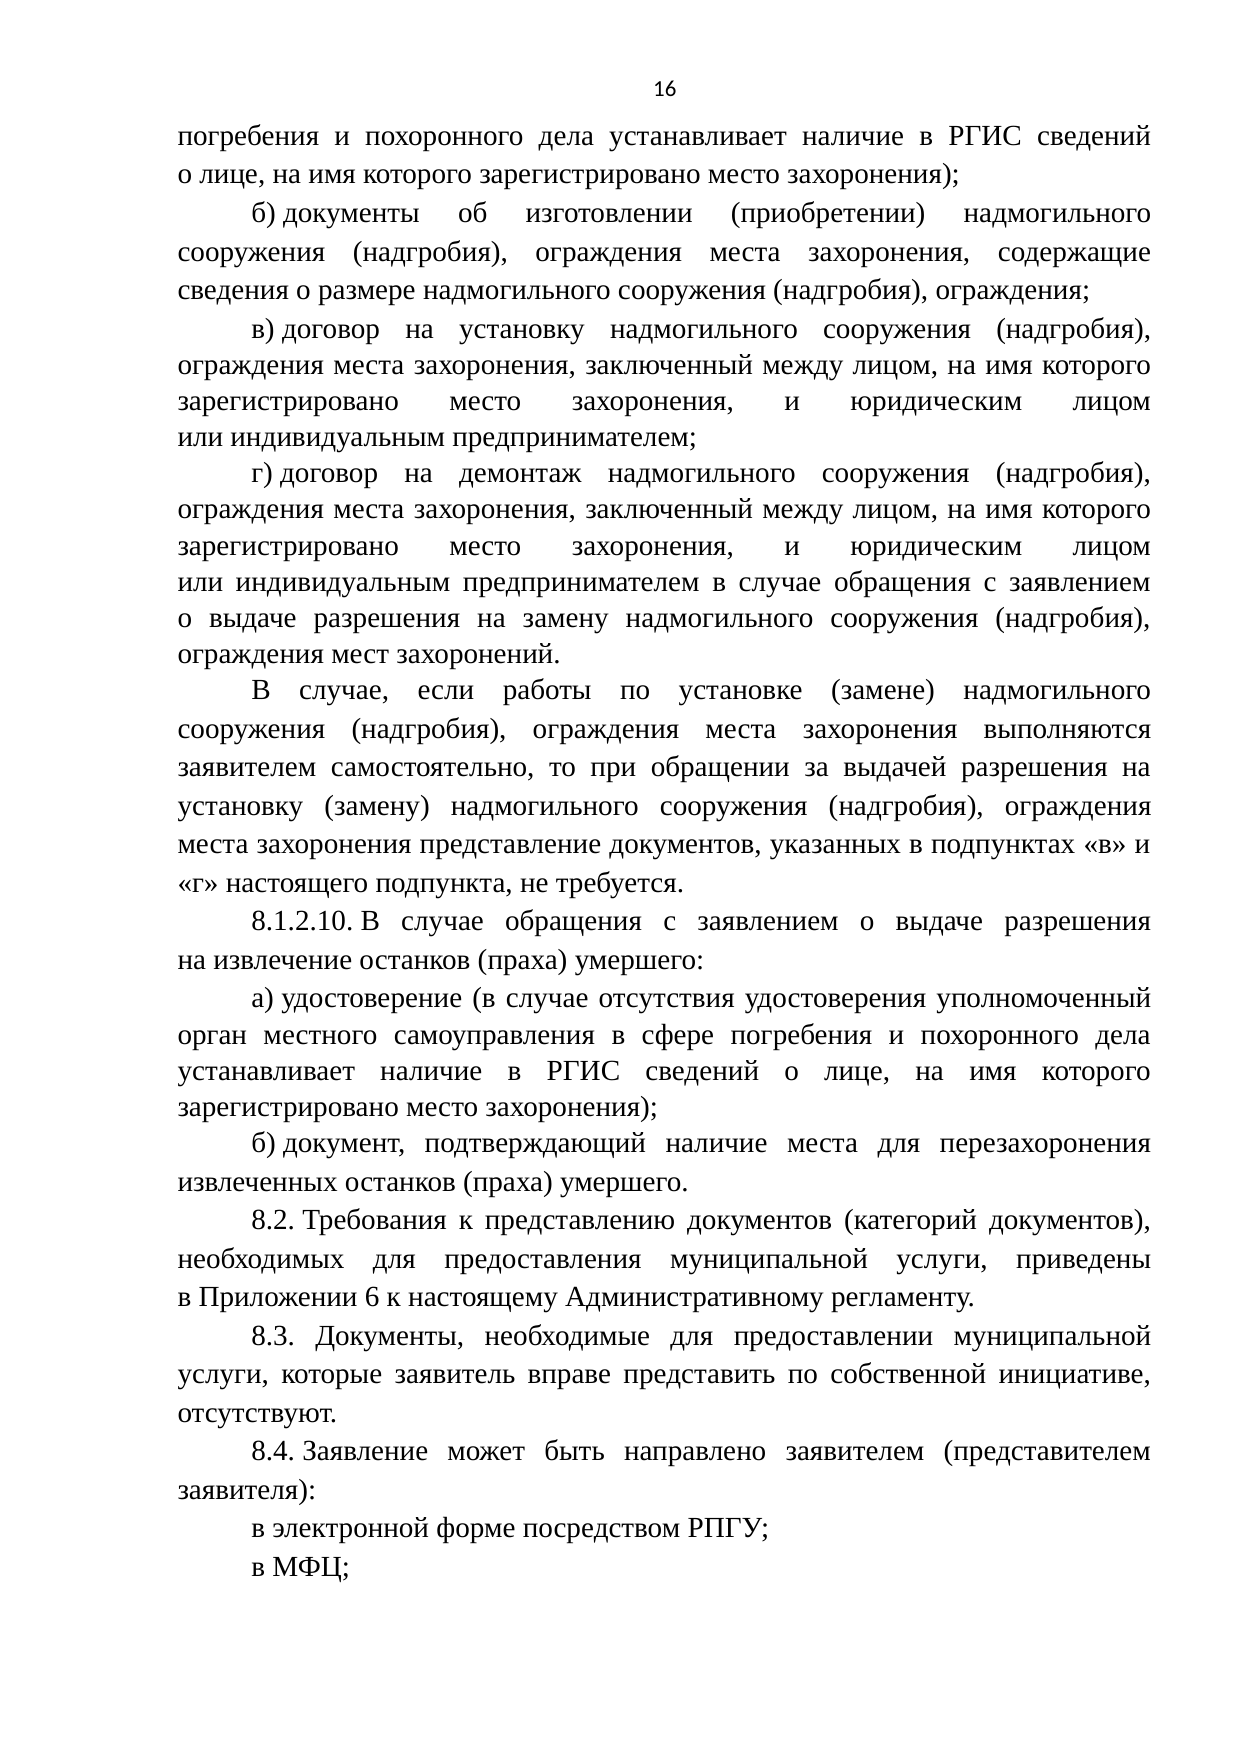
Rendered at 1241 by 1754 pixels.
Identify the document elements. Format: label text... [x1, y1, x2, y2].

text 8.4. Заявление может быть направлено заявителем (представителем заявителя): [177, 1433, 1152, 1506]
text 8.1.2.10. В случае обращения с заявлением о выдаче разрешения на извлечение останков (праха) умершего: [177, 903, 1152, 976]
text а) удостоверение (в случае отсутствия удостоверения уполномоченный орган местного самоуправления в сфере погребения и похоронного дела устанавливает наличие в РГИС сведений о лице, на имя которого зарегистрировано место захоронения); [177, 981, 1152, 1123]
text в электронной форме посредством РПГУ; [177, 1511, 1152, 1544]
text б) документ, подтверждающий наличие места для перезахоронения извлеченных останков (праха) умершего. [177, 1125, 1152, 1197]
text 8.2. Требования к представлению документов (категорий документов), необходимых для предоставления муниципальной услуги, приведены в Приложении 6 к настоящему Административному регламенту. [177, 1202, 1152, 1313]
text 8.3. Документы, необходимые для предоставлении муниципальной услуги, которые заявитель вправе представить по собственной инициативе, отсутствуют. [177, 1318, 1152, 1428]
text в) договор на установку надмогильного сооружения (надгробия), ограждения места захоронения, заключенный между лицом, на имя которого зарегистрировано место захоронения, и юридическим лицом или индивидуальным предпринимателем; [177, 311, 1152, 453]
text г) договор на демонтаж надмогильного сооружения (надгробия), ограждения места захоронения, заключенный между лицом, на имя которого зарегистрировано место захоронения, и юридическим лицом или индивидуальным предпринимателем в случае обращения с заявлением о выдаче разрешения на замену надмогильного сооружения (надгробия), ограждения мест захоронений. [177, 455, 1152, 670]
text в МФЦ; [177, 1549, 1152, 1583]
text В случае, если работы по установке (замене) надмогильного сооружения (надгробия), ограждения места захоронения выполняются заявителем самостоятельно, то при обращении за выдачей разрешения на установку (замену) надмогильного сооружения (надгробия), ограждения места захоронения представление документов, указанных в подпунктах «в» и «г» настоящего подпункта, не требуется. [177, 672, 1152, 898]
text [177, 118, 1152, 190]
text б) документы об изготовлении (приобретении) надмогильного сооружения (надгробия), ограждения места захоронения, содержащие сведения о размере надмогильного сооружения (надгробия), ограждения; [177, 195, 1152, 306]
